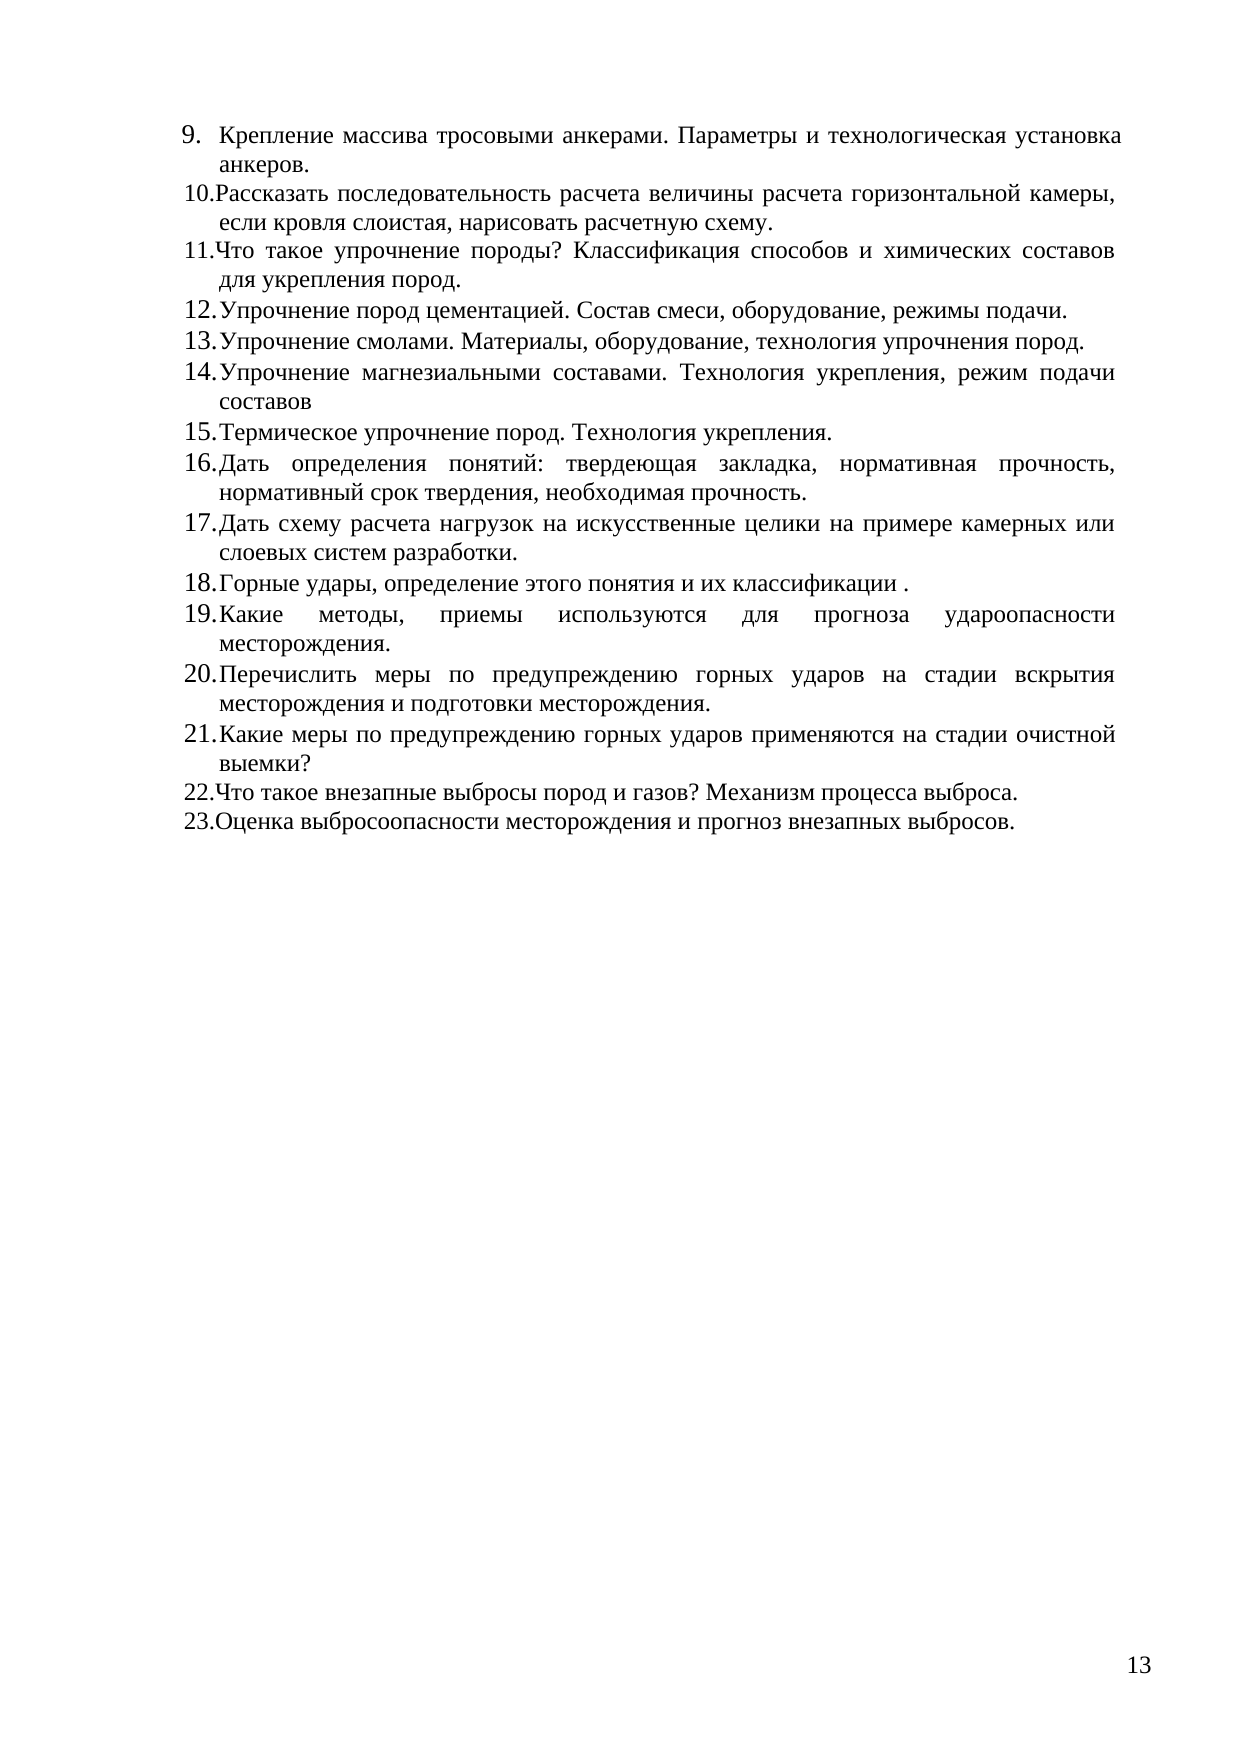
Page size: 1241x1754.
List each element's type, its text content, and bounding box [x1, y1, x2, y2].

list Горные удары, определение этого понятия и их классификации . [183, 566, 1152, 597]
list Перечислить меры по предупреждению горных ударов на стадии вскрытия месторождения и подготовки месторождения. [183, 657, 1116, 717]
list Какие меры по предупреждению горных ударов применяются на стадии очистной выемки? [183, 717, 1116, 777]
text 22.Что такое внезапные выбросы пород и газов? Механизм процесса выброса. [183, 777, 1116, 806]
text 11.Что такое упрочнение породы? Классификация способов и химических составов для укрепления пород. [183, 236, 1116, 293]
list Термическое упрочнение пород. Технология укрепления. [183, 415, 1152, 446]
text 23.Оценка выбросоопасности месторождения и прогноз внезапных выбросов. [183, 806, 1116, 834]
list Упрочнение магнезиальными составами. Технология укрепления, режим подачи составов [183, 355, 1116, 415]
list Какие методы, приемы используются для прогноза удароопасности месторождения. [183, 597, 1116, 657]
list Дать определения понятий: твердеющая закладка, нормативная прочность, нормативный срок твердения, необходимая прочность. [183, 446, 1116, 506]
list Упрочнение смолами. Материалы, оборудование, технология упрочнения пород. [183, 324, 1116, 355]
list Упрочнение пород цементацией. Состав смеси, оборудование, режимы подачи. [183, 293, 1116, 324]
text 10.Рассказать последовательность расчета величины расчета горизонтальной камеры, если кровля слоистая, нарисовать расчетную схему. [183, 178, 1116, 236]
list Дать схему расчета нагрузок на искусственные целики на примере камерных или слоевых систем разработки. [183, 506, 1116, 566]
list Крепление массива тросовыми анкерами. Параметры и технологическая установка анкеров. [181, 118, 1122, 178]
